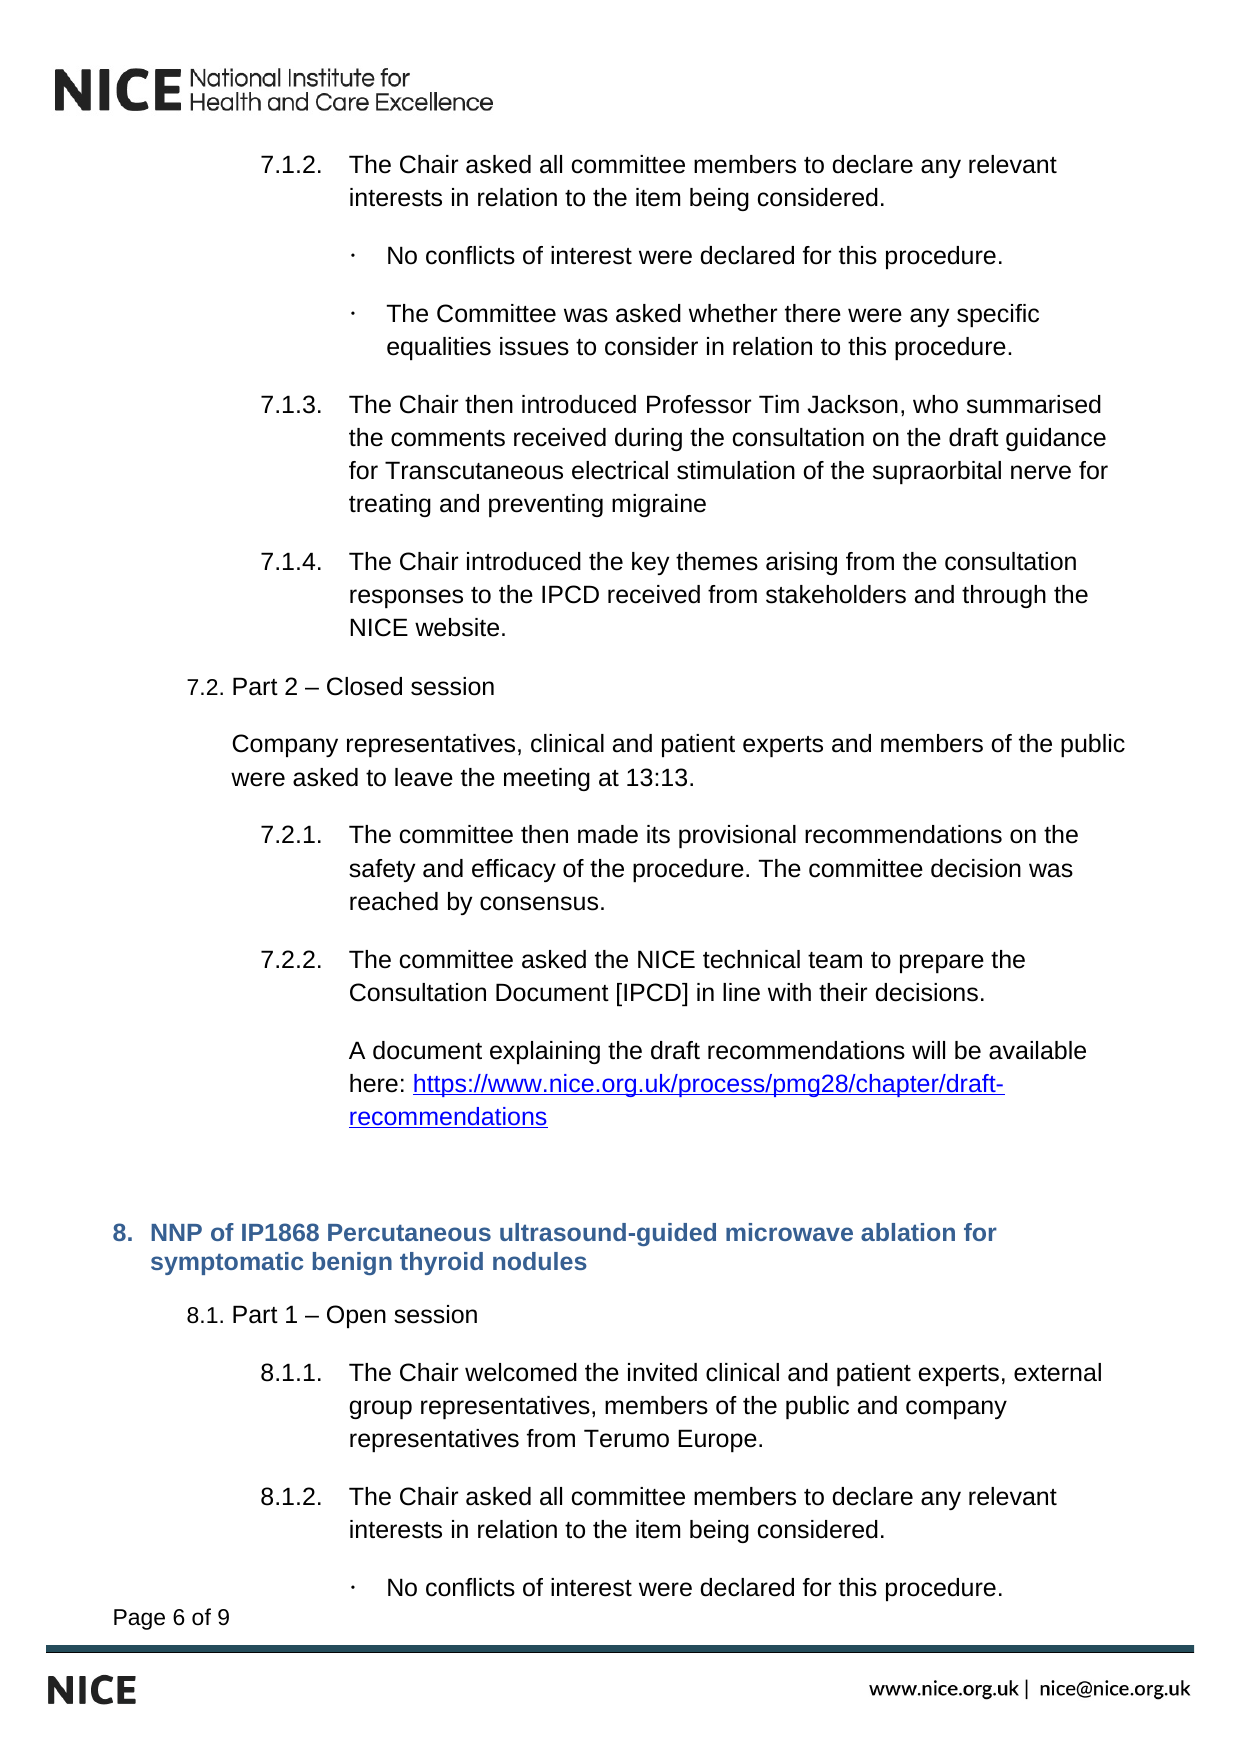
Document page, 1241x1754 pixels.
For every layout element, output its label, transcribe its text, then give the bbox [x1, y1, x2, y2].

list The Committee was asked whether there were any specific equalities issues to consider in relation to this procedure. [349, 299, 1128, 361]
list A document explaining the draft recommendations will be available here: https://www.nice.org.uk/process/pmg28/chapter/draft-recommendations [349, 1036, 1128, 1130]
text Part 1 – Open session [186, 1300, 1128, 1329]
text The Chair welcomed the invited clinical and patient experts, external group representatives, members of the public and company representatives from [260, 1358, 1128, 1453]
text The committee then made its provisional recommendations on the safety and efficacy of the procedure. The committee decision was reached [260, 821, 1128, 915]
text The Chair then introduced , who summarised the comments received during the consultation on the draft guidance for [260, 390, 1128, 518]
picture [32, 47, 511, 128]
text The Chair asked all committee members to declare any relevant interests in relation to the item being considered. [260, 1482, 1128, 1544]
text The committee asked the NICE technical team to prepare the Consultation Document [IPCD] in line with their decisions. [260, 944, 1128, 1006]
text Part 2 – Closed session [186, 671, 1128, 700]
list Company representatives, clinical and patient experts and members of the public were asked to leave the meeting at 13:13. [231, 729, 1128, 791]
picture [46, 1645, 1195, 1729]
text The Chair asked all committee members to declare any relevant interests in relation to the item being considered. [260, 150, 1128, 212]
text The Chair introduced the key themes arising from the consultation responses to the IPCD received from stakeholders and through the NICE website. [260, 547, 1128, 642]
text of [112, 1218, 1128, 1275]
